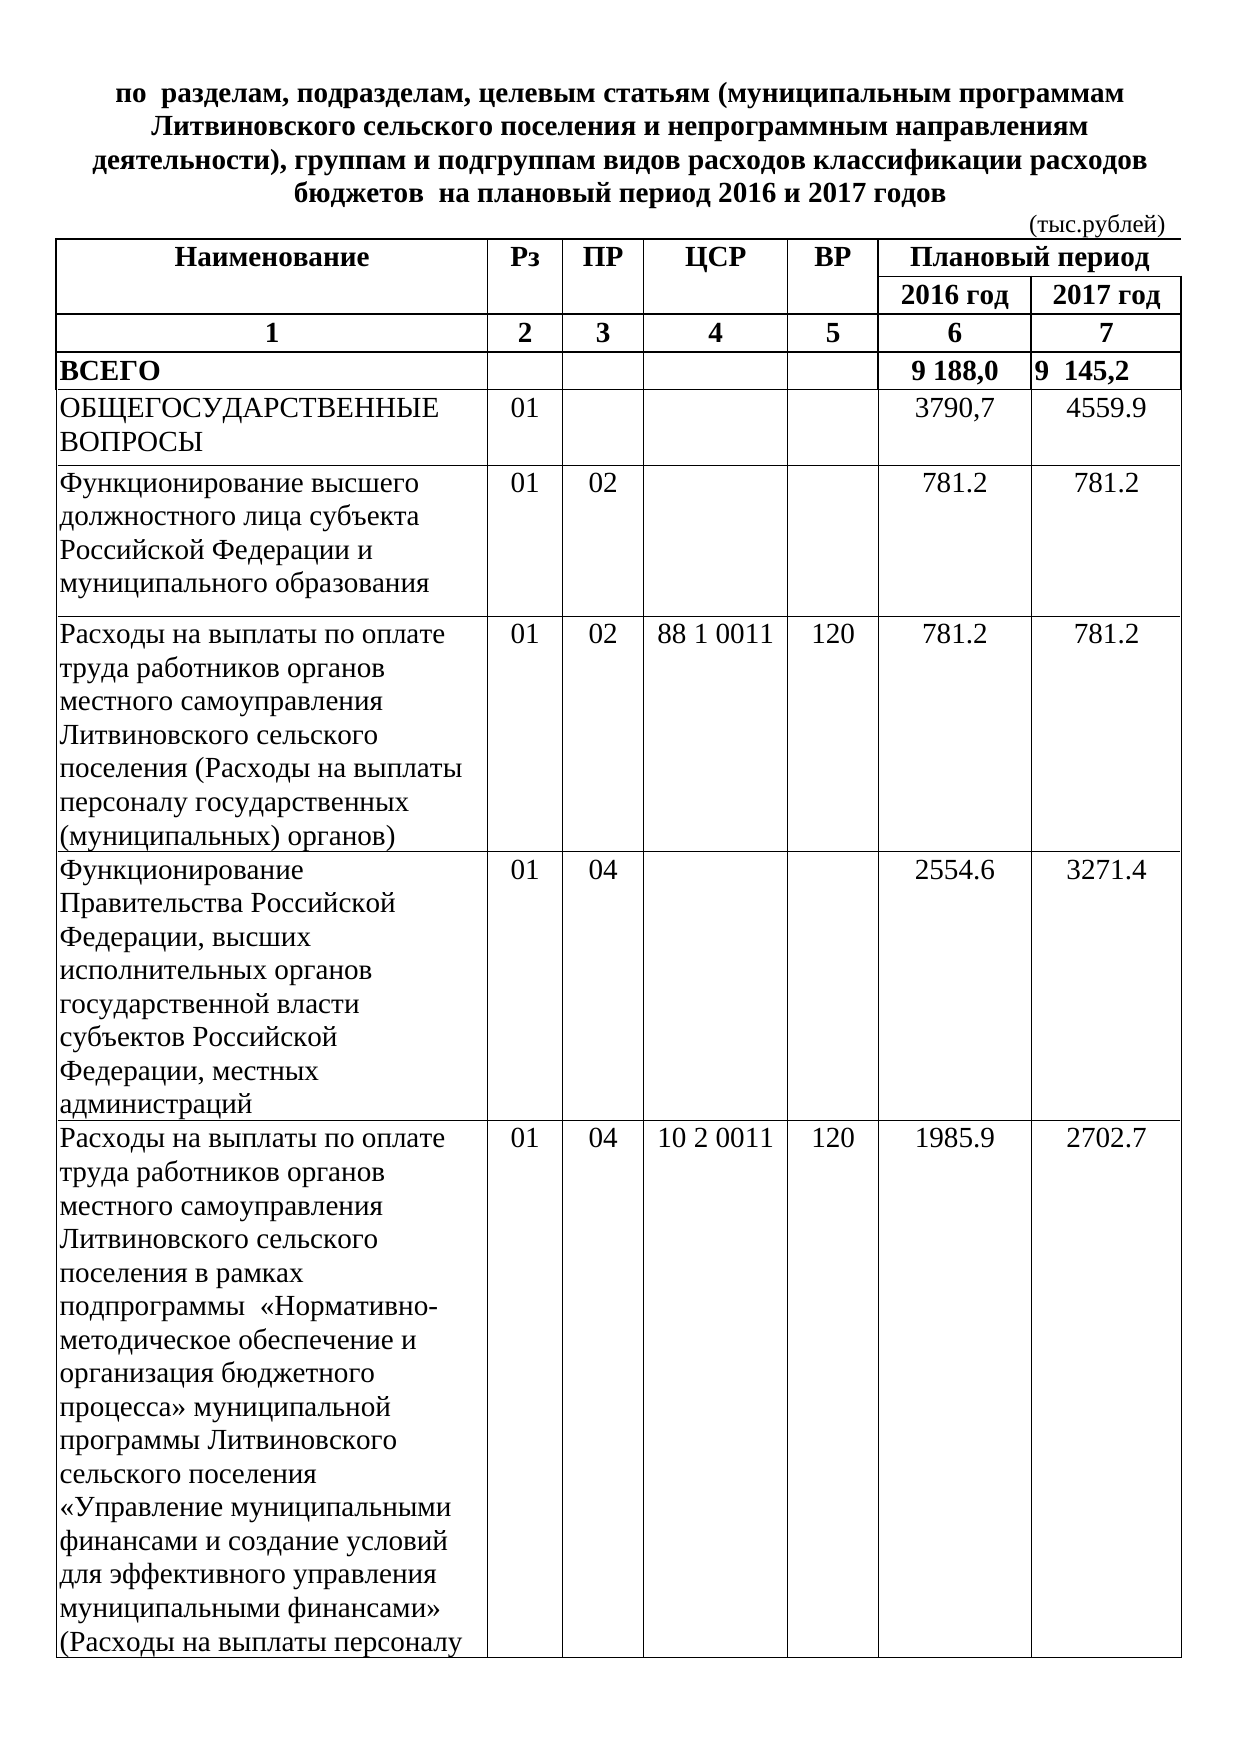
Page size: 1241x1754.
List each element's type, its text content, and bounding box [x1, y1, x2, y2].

table_cell 781.2 [879, 466, 1031, 616]
table_cell [644, 852, 787, 1120]
table_header ВР [788, 240, 877, 313]
table_cell 01 [488, 1121, 562, 1657]
table_cell 781.2 [1032, 465, 1181, 616]
table_cell 2702.7 [1032, 1120, 1181, 1657]
table_cell Функционирование высшего должностного лица субъекта Российской Федерации и муниципального образования [57, 466, 487, 616]
table_cell 781.2 [1032, 616, 1181, 851]
table_cell 9 188,0 [879, 353, 1030, 389]
table_cell [788, 390, 878, 464]
table_cell 4 [644, 315, 787, 351]
table_header Рз [488, 240, 562, 313]
table_cell 01 [488, 617, 562, 851]
table_cell 9 145,2 [1032, 353, 1180, 389]
table_cell 7 [1032, 315, 1180, 351]
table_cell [57, 1121, 487, 1657]
table_header Наименование [57, 240, 487, 313]
table_cell [644, 390, 787, 464]
table_cell [788, 466, 878, 616]
table_cell 120 [788, 1121, 878, 1657]
table_cell [488, 353, 562, 389]
table_cell 01 [488, 466, 562, 616]
table_cell Функционирование Правительства Российской Федерации, высших исполнительных органов государственной власти субъектов Российской Федерации, местных администраций [57, 852, 487, 1120]
table_cell 04 [563, 852, 643, 1120]
table_cell 2016 год [879, 277, 1030, 313]
table_cell 3790,7 [879, 390, 1031, 464]
table_cell [563, 390, 643, 464]
table_cell ОБЩЕГОСУДАРСТВЕННЫЕ ВОПРОСЫ [57, 390, 487, 464]
table_cell [563, 353, 643, 389]
text по разделам, подразделам, целевым статьям (муниципальным программам Литвиновского сельского поселения и непрограммным направлениям деятельности), группам и подгруппам видов расходов классификации расходов бюджетов на плановый период 2016 и 2017 годов [75, 75, 1165, 209]
table_cell 3271.4 [1032, 851, 1181, 1120]
table_cell 6 [879, 315, 1030, 351]
table_cell 2554.6 [879, 852, 1031, 1120]
table_cell Расходы на выплаты по оплате труда работников органов местного самоуправления Литвиновского сельского поселения (Расходы на выплаты персоналу государственных (муниципальных) органов) [57, 617, 487, 851]
table_header Плановый период [879, 240, 1181, 276]
table_cell [788, 353, 877, 389]
table_cell 120 [788, 617, 878, 851]
table_cell 01 [488, 852, 562, 1120]
table_cell [788, 852, 878, 1120]
table_cell 88 1 0011 [644, 617, 787, 851]
table_cell 3 [563, 315, 643, 351]
table_cell ВСЕГО [57, 353, 487, 389]
table_header ЦСР [644, 240, 787, 313]
table_cell 2 [488, 315, 562, 351]
table_cell 781.2 [879, 617, 1031, 851]
table_cell [644, 466, 787, 616]
table_cell 4559.9 [1032, 390, 1181, 464]
table_header ПР [563, 240, 643, 313]
table_cell 1 [57, 315, 487, 351]
table_cell 04 [563, 1121, 643, 1657]
table_cell 5 [788, 315, 877, 351]
text (тыс.рублей) [75, 209, 1165, 238]
table_cell [644, 353, 787, 389]
table_cell 02 [563, 466, 643, 616]
table_cell 1985.9 [879, 1121, 1031, 1657]
table_cell 2017 год [1032, 277, 1180, 313]
table_cell 10 2 0011 [644, 1121, 787, 1657]
table_cell 01 [488, 390, 562, 464]
table_cell 02 [563, 617, 643, 851]
